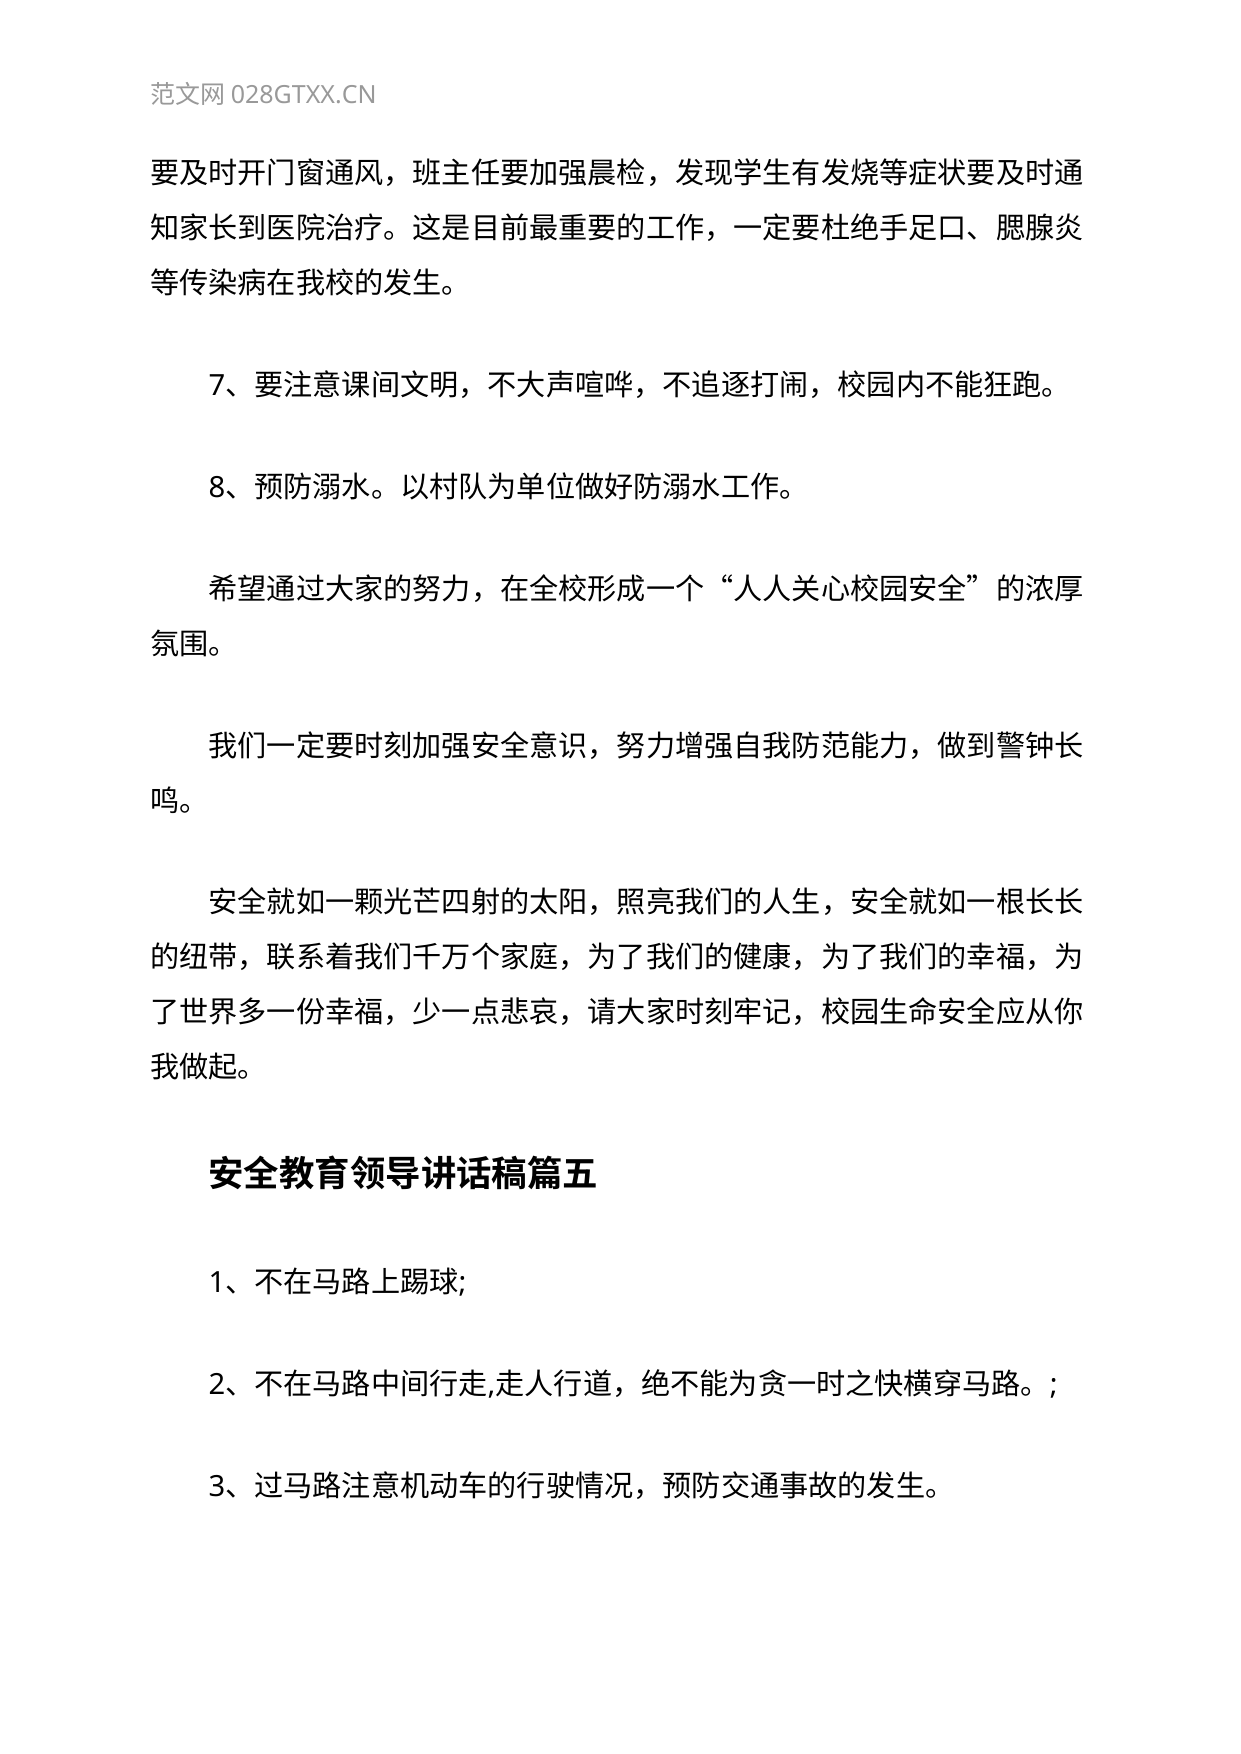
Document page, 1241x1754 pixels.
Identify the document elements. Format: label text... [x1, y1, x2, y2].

text 2、不在马路中间行走,走人行道，绝不能为贪一时之快横穿马路。; [150, 1361, 1090, 1403]
text 希望通过大家的努力，在全校形成一个“人人关心校园安全”的浓厚氛围。 [150, 566, 1090, 663]
text 8、预防溺水。以村队为单位做好防溺水工作。 [150, 463, 1090, 506]
text 7、要注意课间文明，不大声喧哗，不追逐打闹，校园内不能狂跑。 [150, 362, 1090, 404]
text 1、不在马路上踢球; [150, 1259, 1090, 1301]
text 我们一定要时刻加强安全意识，努力增强自我防范能力，做到警钟长鸣。 [150, 722, 1090, 819]
text 3、过马路注意机动车的行驶情况，预防交通事故的发生。 [150, 1463, 1090, 1505]
text 安全教育领导讲话稿篇五 [150, 1145, 1090, 1197]
text 安全就如一颗光芒四射的太阳，照亮我们的人生，安全就如一根长长的纽带，联系着我们千万个家庭，为了我们的健康，为了我们的幸福，为了世界多一份幸福，少一点悲哀，请大家时刻牢记，校园生命安全应从你我做起。 [150, 879, 1090, 1086]
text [150, 150, 1090, 302]
